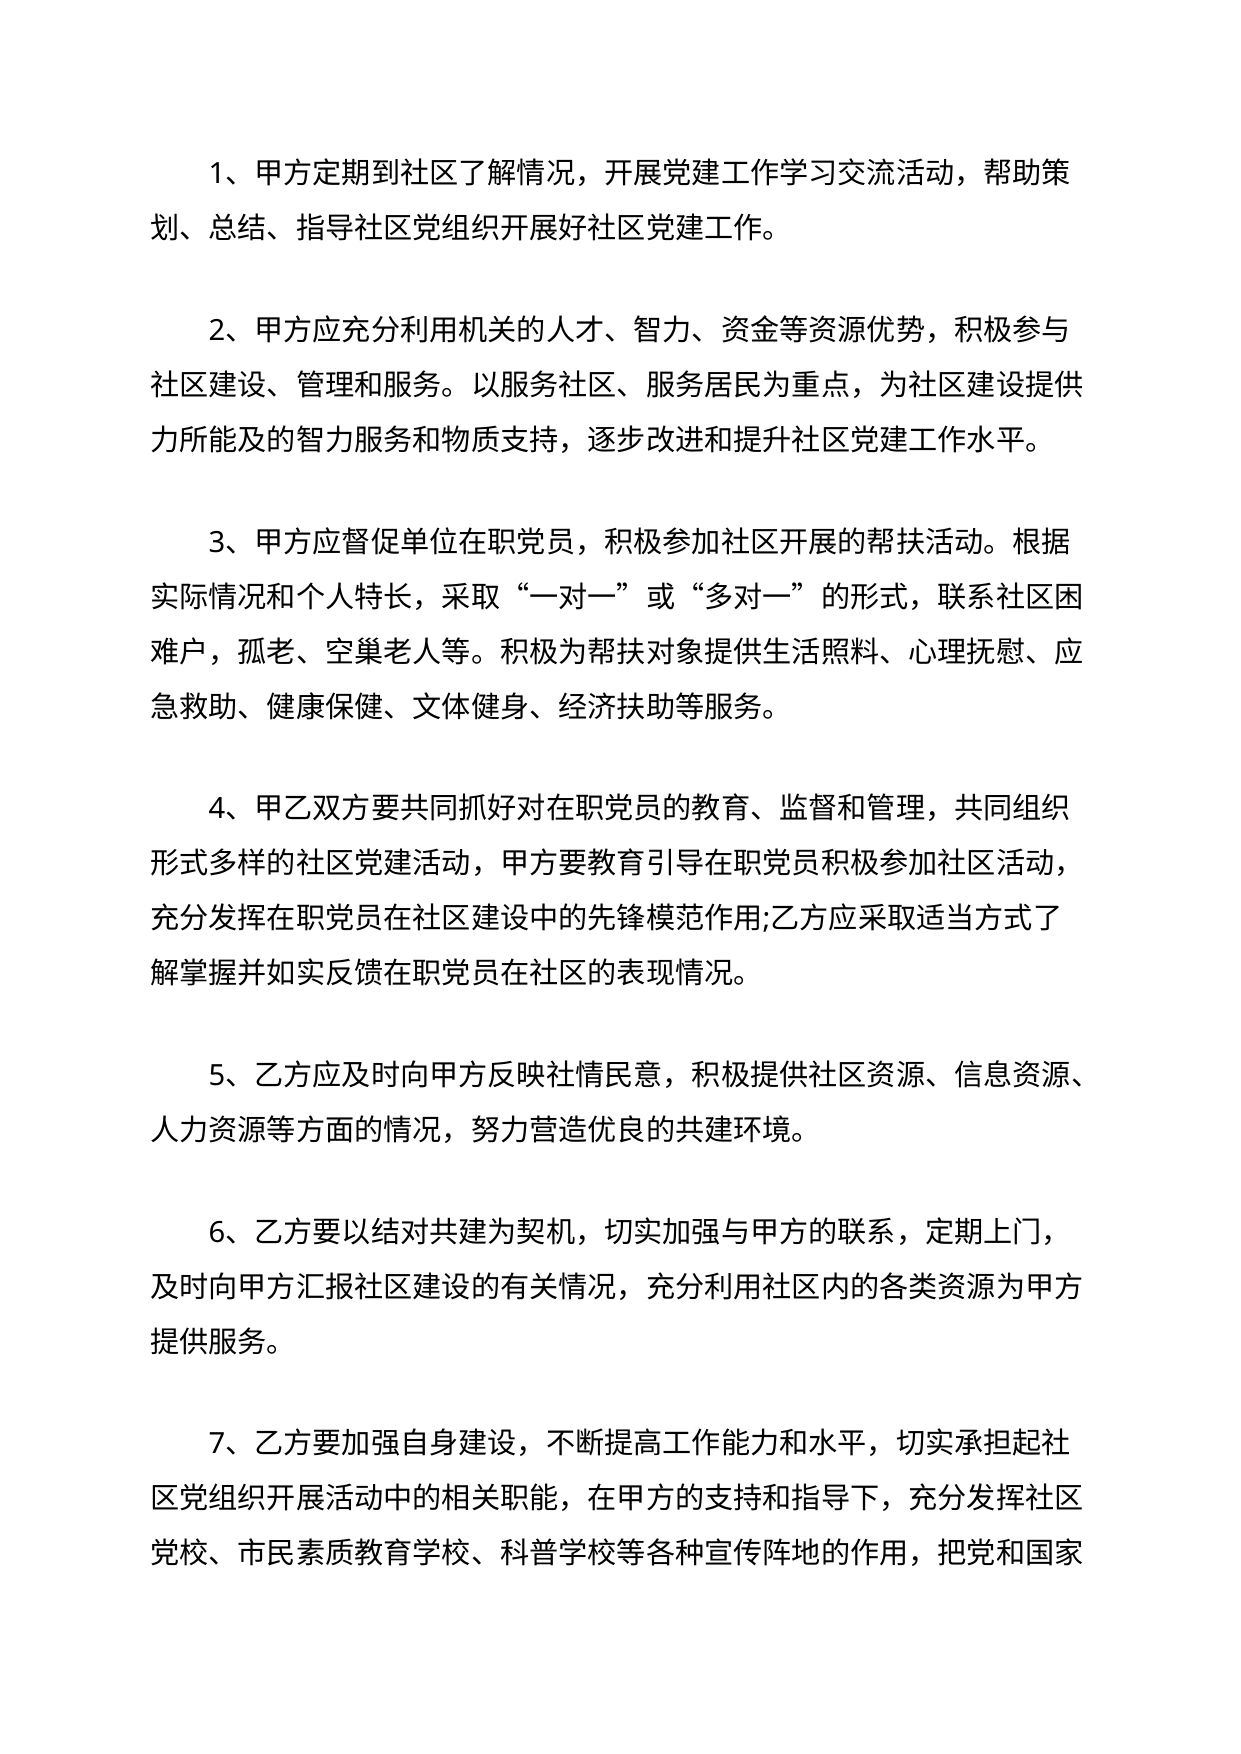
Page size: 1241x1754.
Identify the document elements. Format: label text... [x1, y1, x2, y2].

text 4、甲乙双方要共同抓好对在职党员的教育、监督和管理，共同组织形式多样的社区党建活动，甲方要教育引导在职党员积极参加社区活动，充分发挥在职党员在社区建设中的先锋模范作用;乙方应采取适当方式了解掌握并如实反馈在职党员在社区的表现情况。 [150, 785, 1090, 992]
text 5、乙方应及时向甲方反映社情民意，积极提供社区资源、信息资源、人力资源等方面的情况，努力营造优良的共建环境。 [150, 1052, 1090, 1149]
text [150, 1420, 1090, 1572]
text 6、乙方要以结对共建为契机，切实加强与甲方的联系，定期上门，及时向甲方汇报社区建设的有关情况，充分利用社区内的各类资源为甲方提供服务。 [150, 1208, 1090, 1361]
text 1、甲方定期到社区了解情况，开展党建工作学习交流活动，帮助策划、总结、指导社区党组织开展好社区党建工作。 [150, 150, 1090, 247]
text 2、甲方应充分利用机关的人才、智力、资金等资源优势，积极参与社区建设、管理和服务。以服务社区、服务居民为重点，为社区建设提供力所能及的智力服务和物质支持，逐步改进和提升社区党建工作水平。 [150, 307, 1090, 459]
text 3、甲方应督促单位在职党员，积极参加社区开展的帮扶活动。根据实际情况和个人特长，采取“一对一”或“多对一”的形式，联系社区困难户，孤老、空巢老人等。积极为帮扶对象提供生活照料、心理抚慰、应急救助、健康保健、文体健身、经济扶助等服务。 [150, 518, 1090, 726]
